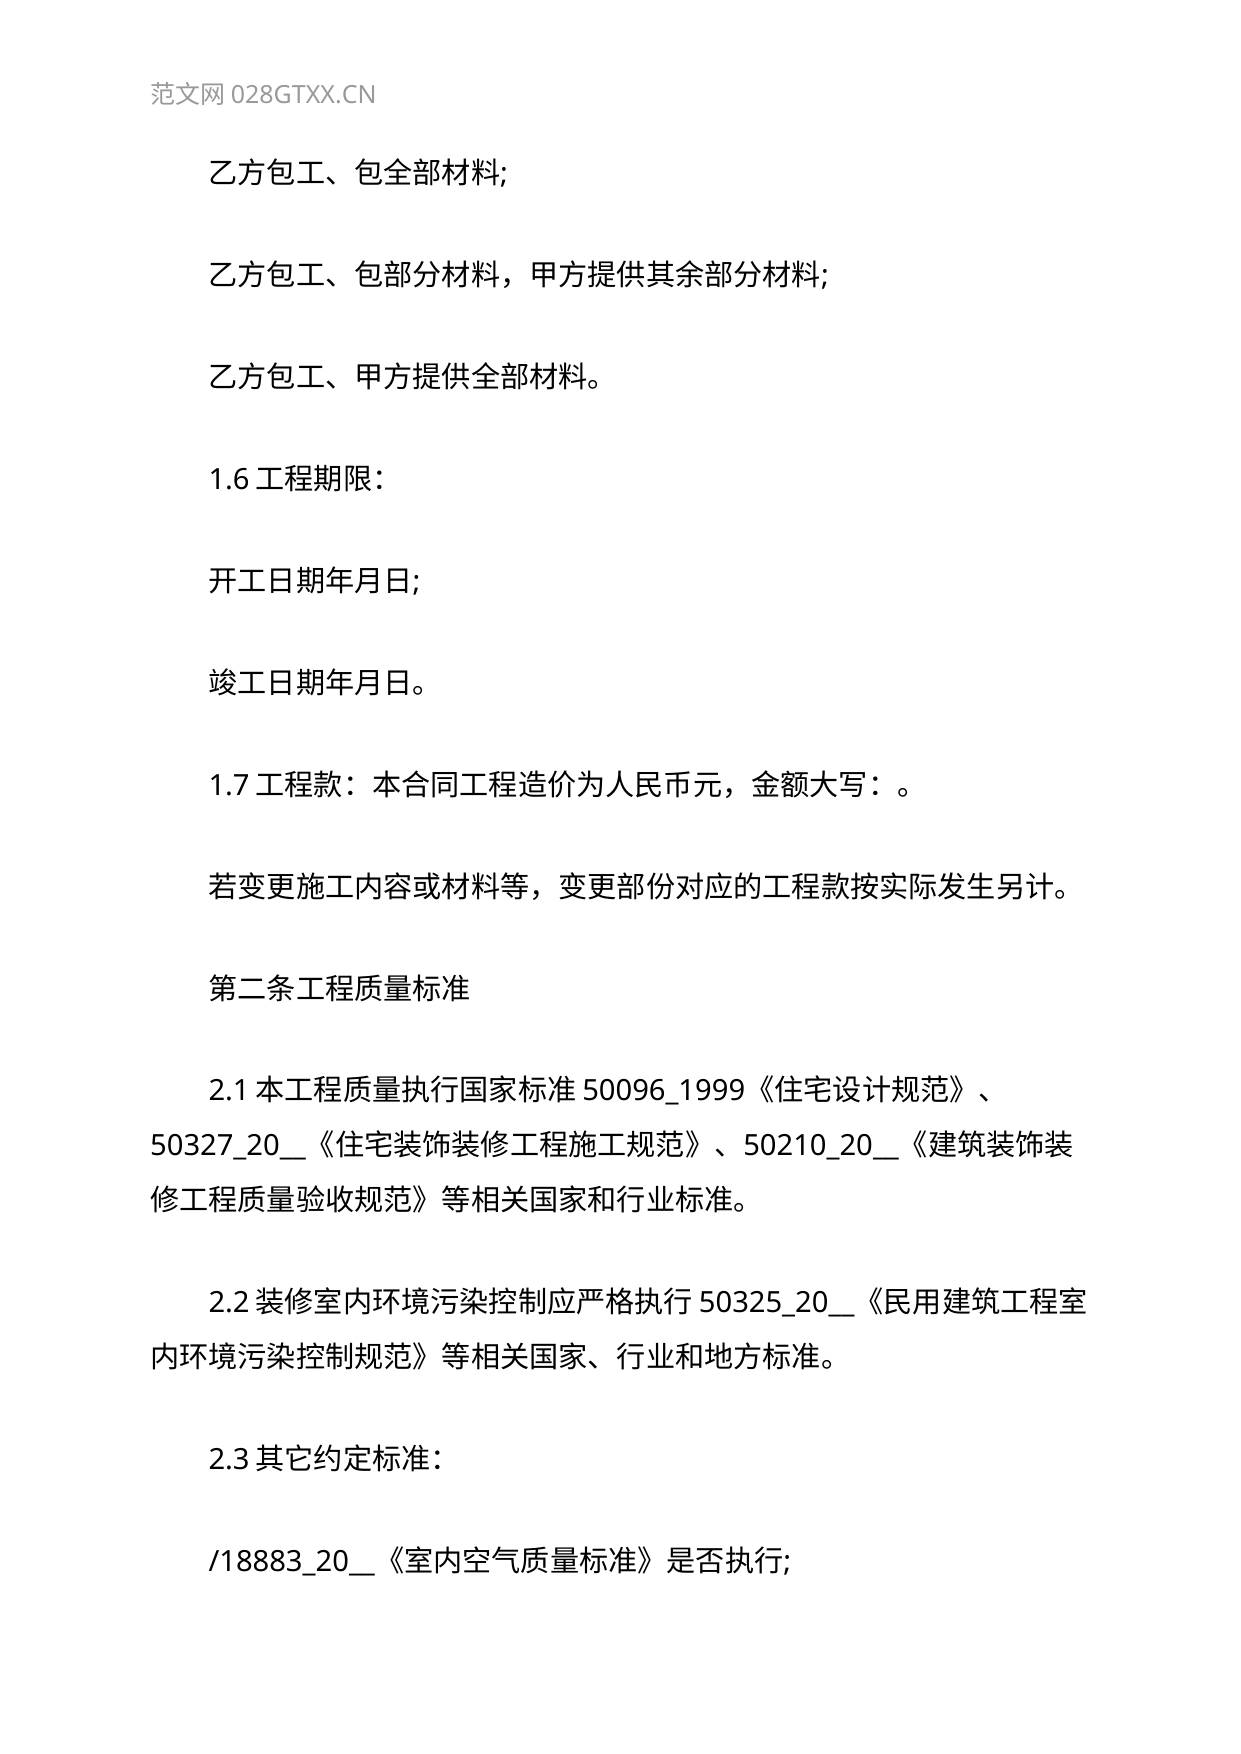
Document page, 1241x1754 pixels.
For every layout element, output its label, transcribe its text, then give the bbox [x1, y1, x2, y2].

text 第二条工程质量标准 [150, 965, 1090, 1007]
text 2.1本工程质量执行国家标准50096_1999《住宅设计规范》、50327_20__《住宅装饰装修工程施工规范》、50210_20__《建筑装饰装修工程质量验收规范》等相关国家和行业标准。 [150, 1067, 1090, 1219]
text 2.2装修室内环境污染控制应严格执行50325_20__《民用建筑工程室内环境污染控制规范》等相关国家、行业和地方标准。 [150, 1279, 1090, 1376]
text 开工日期年月日; [150, 558, 1090, 600]
text 若变更施工内容或材料等，变更部份对应的工程款按实际发生另计。 [150, 863, 1090, 906]
text 2.3其它约定标准： [150, 1436, 1090, 1478]
text 1.7工程款：本合同工程造价为人民币元，金额大写：。 [150, 761, 1090, 804]
text 竣工日期年月日。 [150, 660, 1090, 702]
text /18883_20__《室内空气质量标准》是否执行; [150, 1537, 1090, 1580]
text 1.6工程期限： [150, 456, 1090, 498]
text 乙方包工、包部分材料，甲方提供其余部分材料; [150, 252, 1090, 294]
text 乙方包工、甲方提供全部材料。 [150, 354, 1090, 396]
text 乙方包工、包全部材料; [150, 150, 1090, 192]
